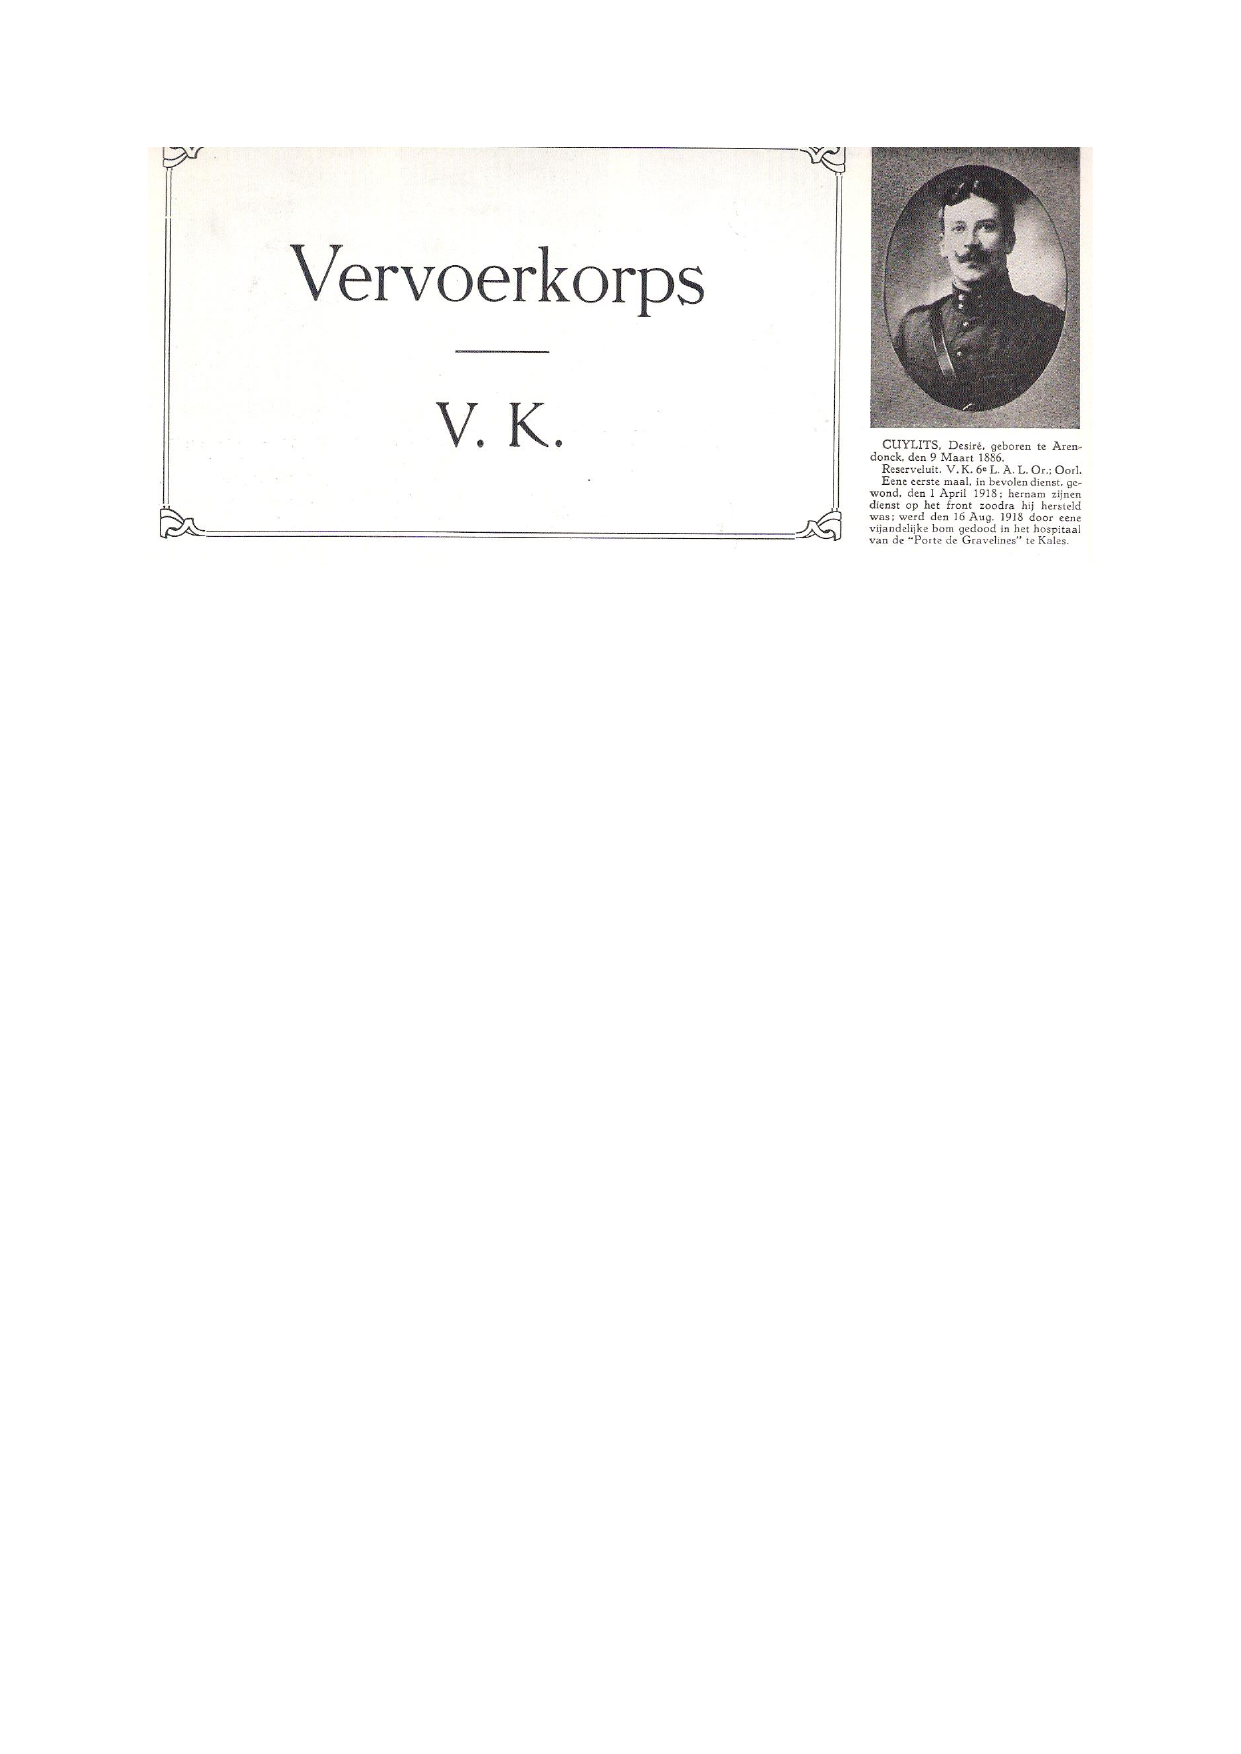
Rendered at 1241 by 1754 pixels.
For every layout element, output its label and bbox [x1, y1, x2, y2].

picture [147, 147, 1093, 565]
